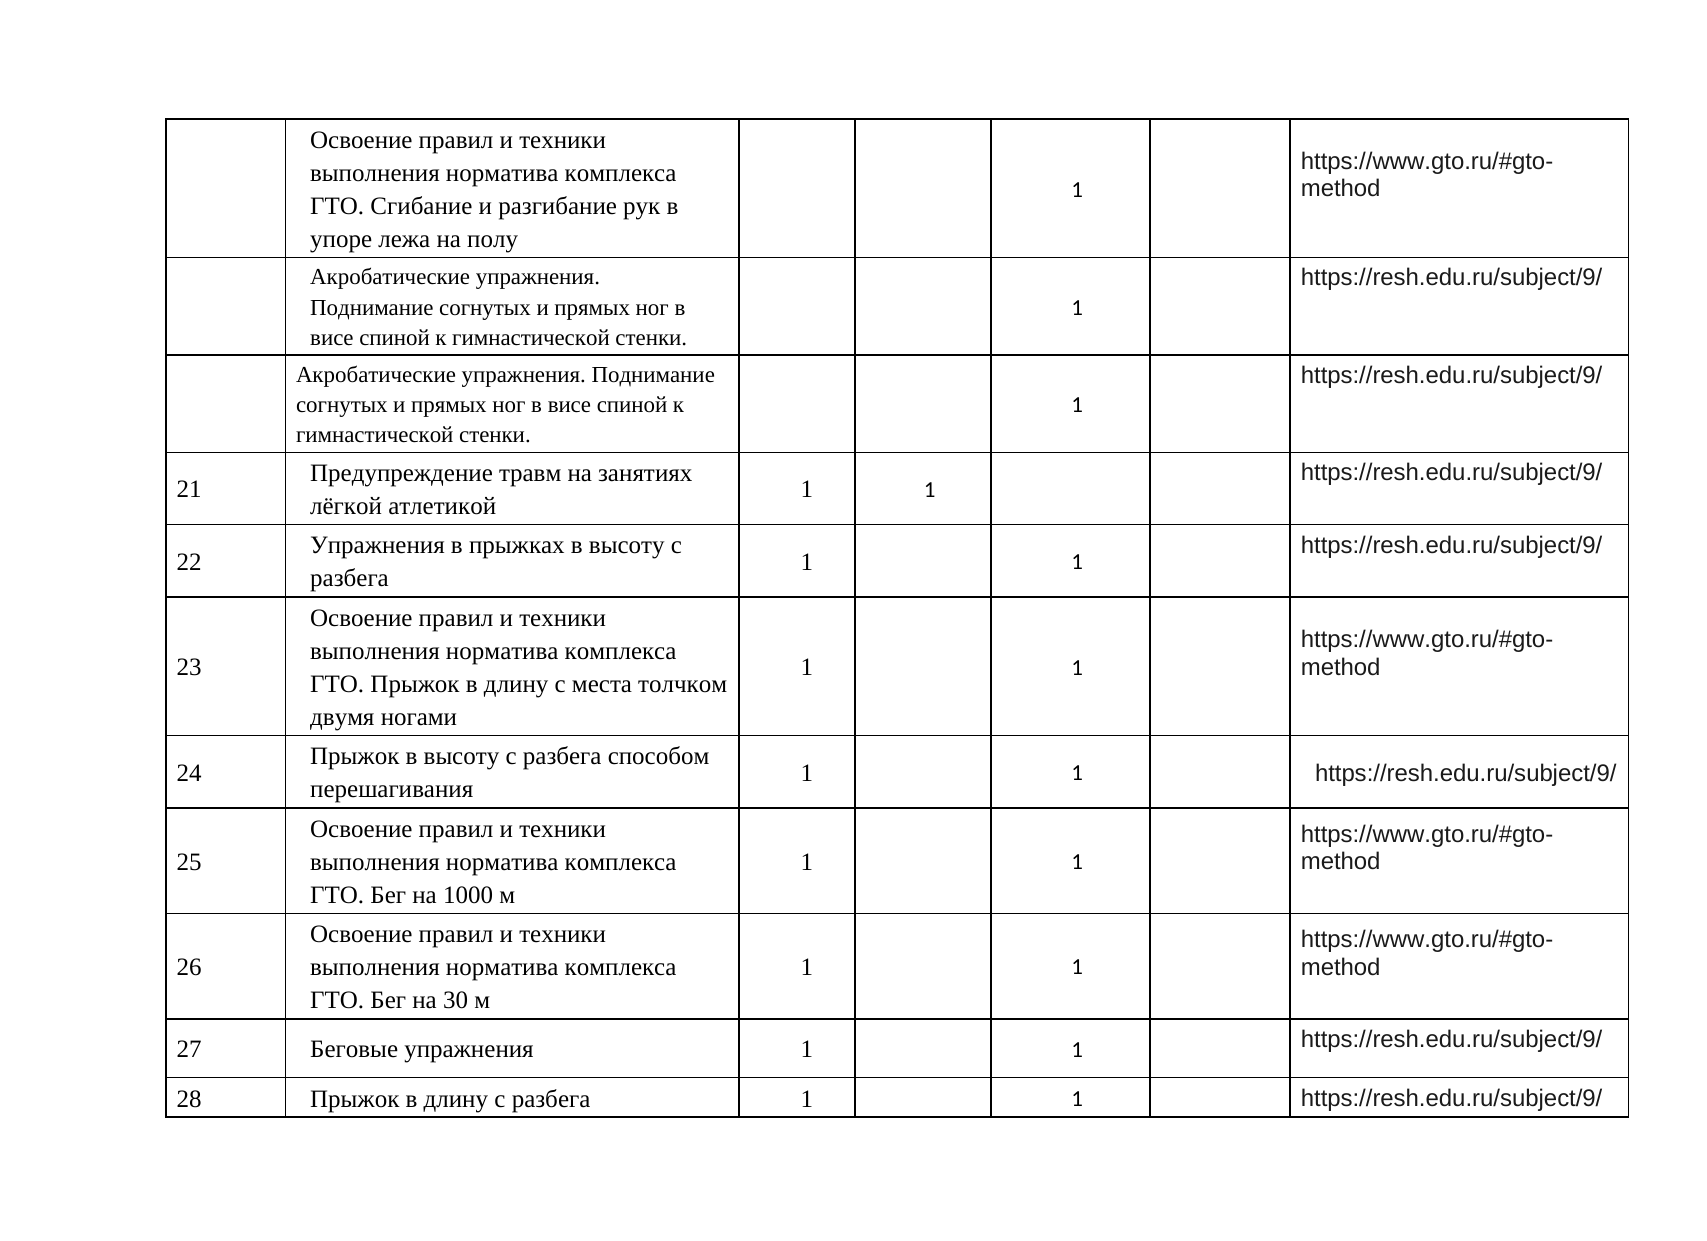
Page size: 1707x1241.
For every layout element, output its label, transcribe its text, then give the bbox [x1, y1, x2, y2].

table_cell Упражнения в прыжках в высоту с разбега [286, 525, 738, 596]
table_cell [856, 525, 990, 596]
table_cell [740, 258, 854, 354]
table_cell https://resh.edu.ru/subject/9/ [1291, 356, 1628, 451]
table_cell 27 [167, 1020, 285, 1077]
table_cell 24 [167, 736, 285, 807]
table_cell [856, 356, 990, 451]
table_cell 1 [740, 809, 854, 912]
table_cell 1 [992, 356, 1149, 451]
table_cell 1 [856, 453, 990, 524]
table_cell [1151, 809, 1289, 912]
table_cell 23 [167, 598, 285, 734]
table_cell 1 [992, 809, 1149, 912]
table_cell 1 [992, 1020, 1149, 1077]
table_cell [856, 120, 990, 257]
table_cell [992, 453, 1149, 524]
table_cell Беговые упражнения [286, 1020, 738, 1077]
table_cell 22 [167, 525, 285, 596]
table_cell https://resh.edu.ru/subject/9/ [1291, 736, 1628, 807]
table_cell [1151, 1020, 1289, 1077]
table_cell https://resh.edu.ru/subject/9/ [1291, 258, 1628, 354]
table_cell [167, 356, 285, 451]
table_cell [286, 1078, 738, 1116]
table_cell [1291, 1078, 1628, 1116]
table_cell 1 [992, 120, 1149, 257]
table_cell [740, 120, 854, 257]
table_cell 1 [740, 525, 854, 596]
table_cell 1 [740, 1078, 854, 1116]
table_cell 1 [740, 1020, 854, 1077]
table_cell [856, 1078, 990, 1116]
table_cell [1291, 120, 1628, 257]
table_cell 1 [740, 736, 854, 807]
table_cell [1151, 525, 1289, 596]
table_cell Освоение правил и техники выполнения норматива комплекса ГТО. Сгибание и разгибание рук в упоре лежа на полу [286, 120, 738, 257]
table_cell 25 [167, 809, 285, 912]
table_cell [1151, 356, 1289, 451]
table_cell [856, 914, 990, 1018]
table_cell Акробатические упражнения. Поднимание согнутых и прямых ног в висе спиной к гимнастической стенки. [286, 258, 738, 354]
table_cell Освоение правил и техники выполнения норматива комплекса ГТО. Бег на 30 м [286, 914, 738, 1018]
table_cell [1151, 736, 1289, 807]
table_cell https://www.gto.ru/#gto- method [1291, 809, 1628, 912]
table_cell 1 [992, 598, 1149, 734]
table_cell 21 [167, 453, 285, 524]
table_cell Акробатические упражнения. Поднимание согнутых и прямых ног в висе спиной к гимнастической стенки. [286, 356, 738, 451]
table_cell 1 [740, 914, 854, 1018]
table_cell https://www.gto.ru/#gto- method [1291, 914, 1628, 1018]
table_cell [1151, 1078, 1289, 1116]
table_cell [167, 258, 285, 354]
table_cell [1151, 120, 1289, 257]
table_cell 1 [992, 258, 1149, 354]
table_cell 28 [167, 1078, 285, 1116]
table_cell [740, 356, 854, 451]
table_cell [167, 120, 285, 257]
table_cell 1 [992, 525, 1149, 596]
table_cell https://resh.edu.ru/subject/9/ [1291, 525, 1628, 596]
table_cell 1 [992, 736, 1149, 807]
table_cell [1151, 914, 1289, 1018]
table_cell 1 [992, 914, 1149, 1018]
table_cell [856, 809, 990, 912]
table_cell https://resh.edu.ru/subject/9/ [1291, 1020, 1628, 1077]
table_cell 26 [167, 914, 285, 1018]
table_cell 1 [992, 1078, 1149, 1116]
table_cell Прыжок в высоту с разбега способом перешагивания [286, 736, 738, 807]
table_cell Освоение правил и техники выполнения норматива комплекса ГТО. Прыжок в длину с места толчком двумя ногами [286, 598, 738, 734]
table_cell https://www.gto.ru/#gto- method [1291, 598, 1628, 734]
table_cell [1151, 598, 1289, 734]
table_cell [856, 598, 990, 734]
table_cell [1151, 453, 1289, 524]
table_cell [1151, 258, 1289, 354]
table_cell Освоение правил и техники выполнения норматива комплекса ГТО. Бег на 1000 м [286, 809, 738, 912]
table_cell 1 [740, 453, 854, 524]
table_cell 1 [740, 598, 854, 734]
table_cell Предупреждение травм на занятиях лёгкой атлетикой [286, 453, 738, 524]
table_cell [856, 736, 990, 807]
table_cell [856, 1020, 990, 1077]
table_cell [856, 258, 990, 354]
table_cell https://resh.edu.ru/subject/9/ [1291, 453, 1628, 524]
